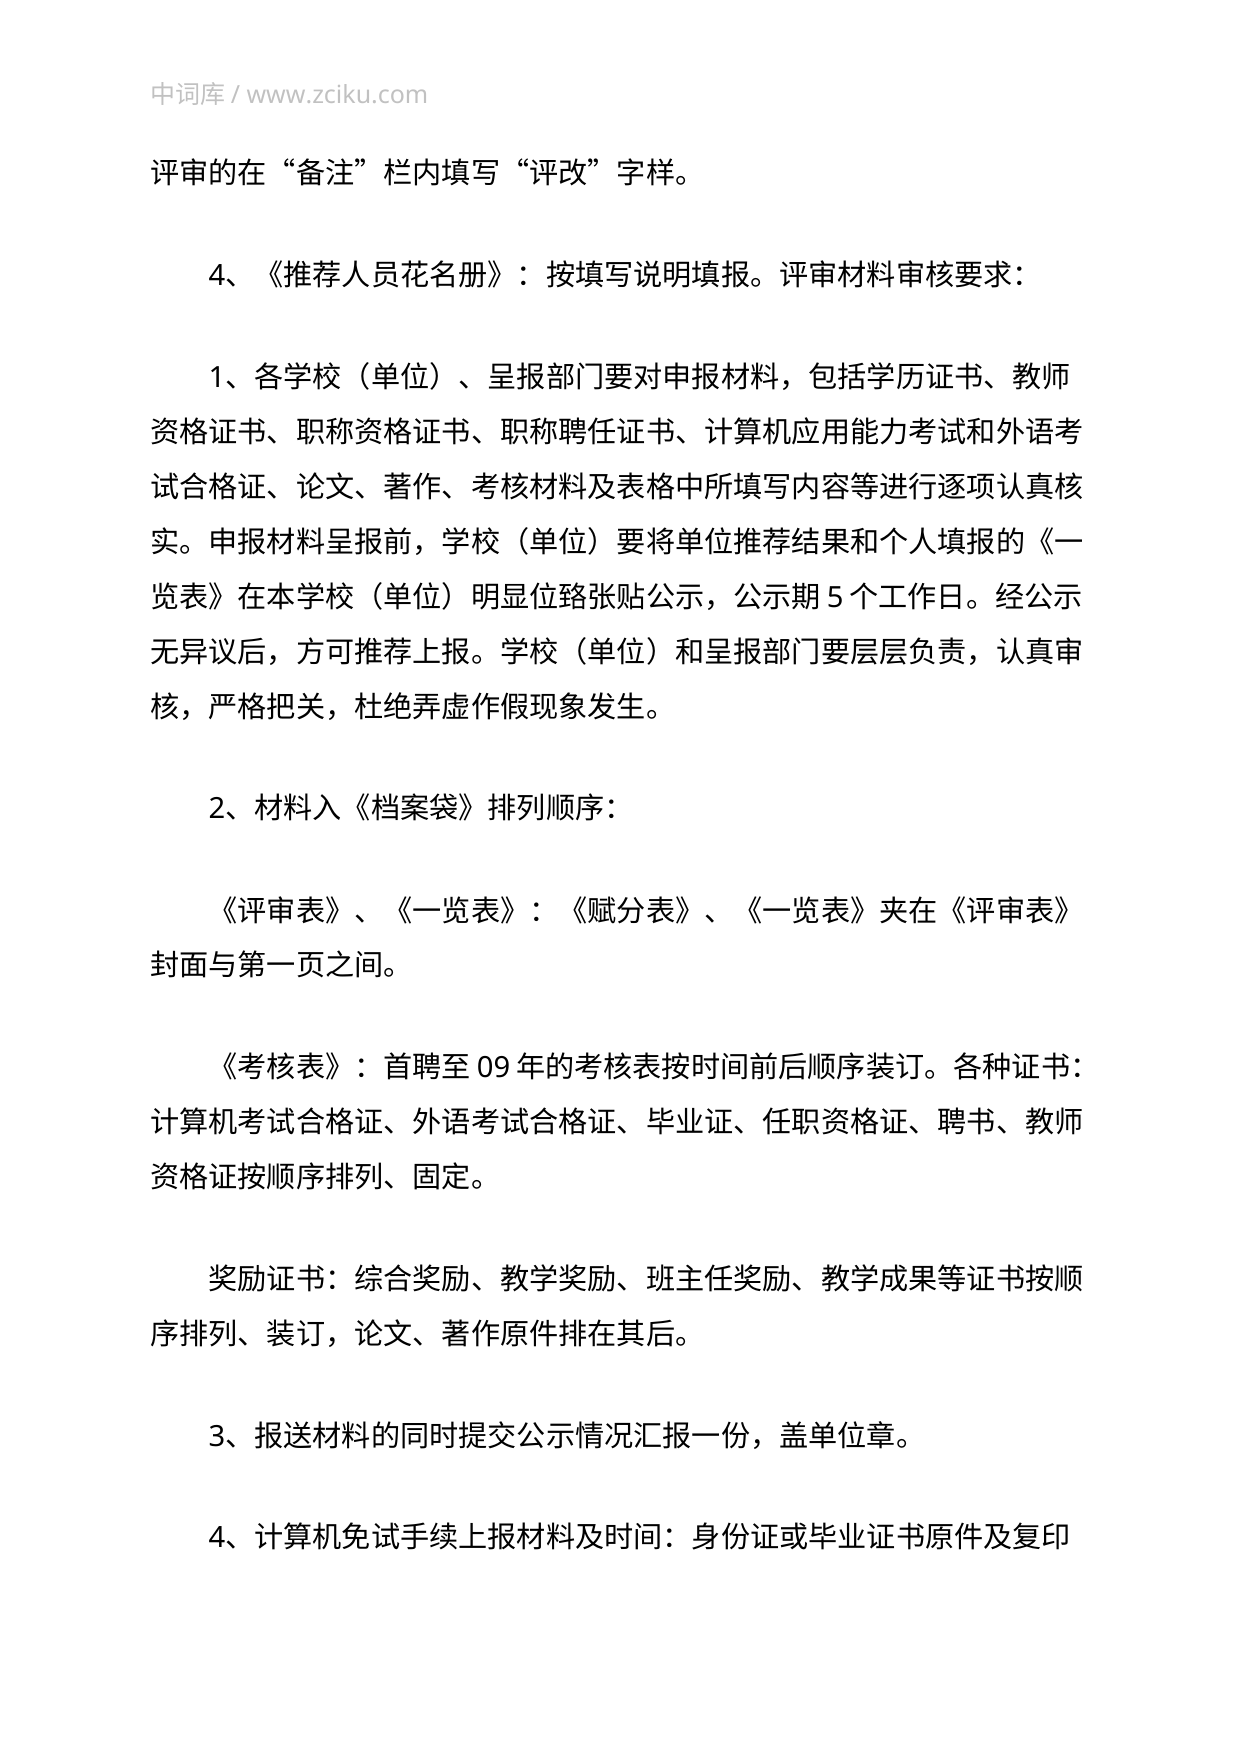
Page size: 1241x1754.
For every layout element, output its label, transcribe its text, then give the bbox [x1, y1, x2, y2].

text 1、各学校（单位）、呈报部门要对申报材料，包括学历证书、教师资格证书、职称资格证书、职称聘任证书、计算机应用能力考试和外语考试合格证、论文、著作、考核材料及表格中所填写内容等进行逐项认真核实。申报材料呈报前，学校（单位）要将单位推荐结果和个人填报的《一览表》在本学校（单位）明显位臵张贴公示，公示期5个工作日。经公示无异议后，方可推荐上报。学校（单位）和呈报部门要层层负责，认真审核，严格把关，杜绝弄虚作假现象发生。 [150, 354, 1090, 726]
text 《考核表》：首聘至09年的考核表按时间前后顺序装订。各种证书：计算机考试合格证、外语考试合格证、毕业证、任职资格证、聘书、教师资格证按顺序排列、固定。 [150, 1044, 1090, 1196]
text 2、材料入《档案袋》排列顺序： [150, 785, 1090, 827]
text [150, 150, 1090, 192]
text 4、《推荐人员花名册》：按填写说明填报。评审材料审核要求： [150, 252, 1090, 294]
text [150, 1514, 1090, 1556]
text 《评审表》、《一览表》：《赋分表》、《一览表》夹在《评审表》封面与第一页之间。 [150, 887, 1090, 984]
text 奖励证书：综合奖励、教学奖励、班主任奖励、教学成果等证书按顺序排列、装订，论文、著作原件排在其后。 [150, 1255, 1090, 1353]
text 3、报送材料的同时提交公示情况汇报一份，盖单位章。 [150, 1412, 1090, 1454]
